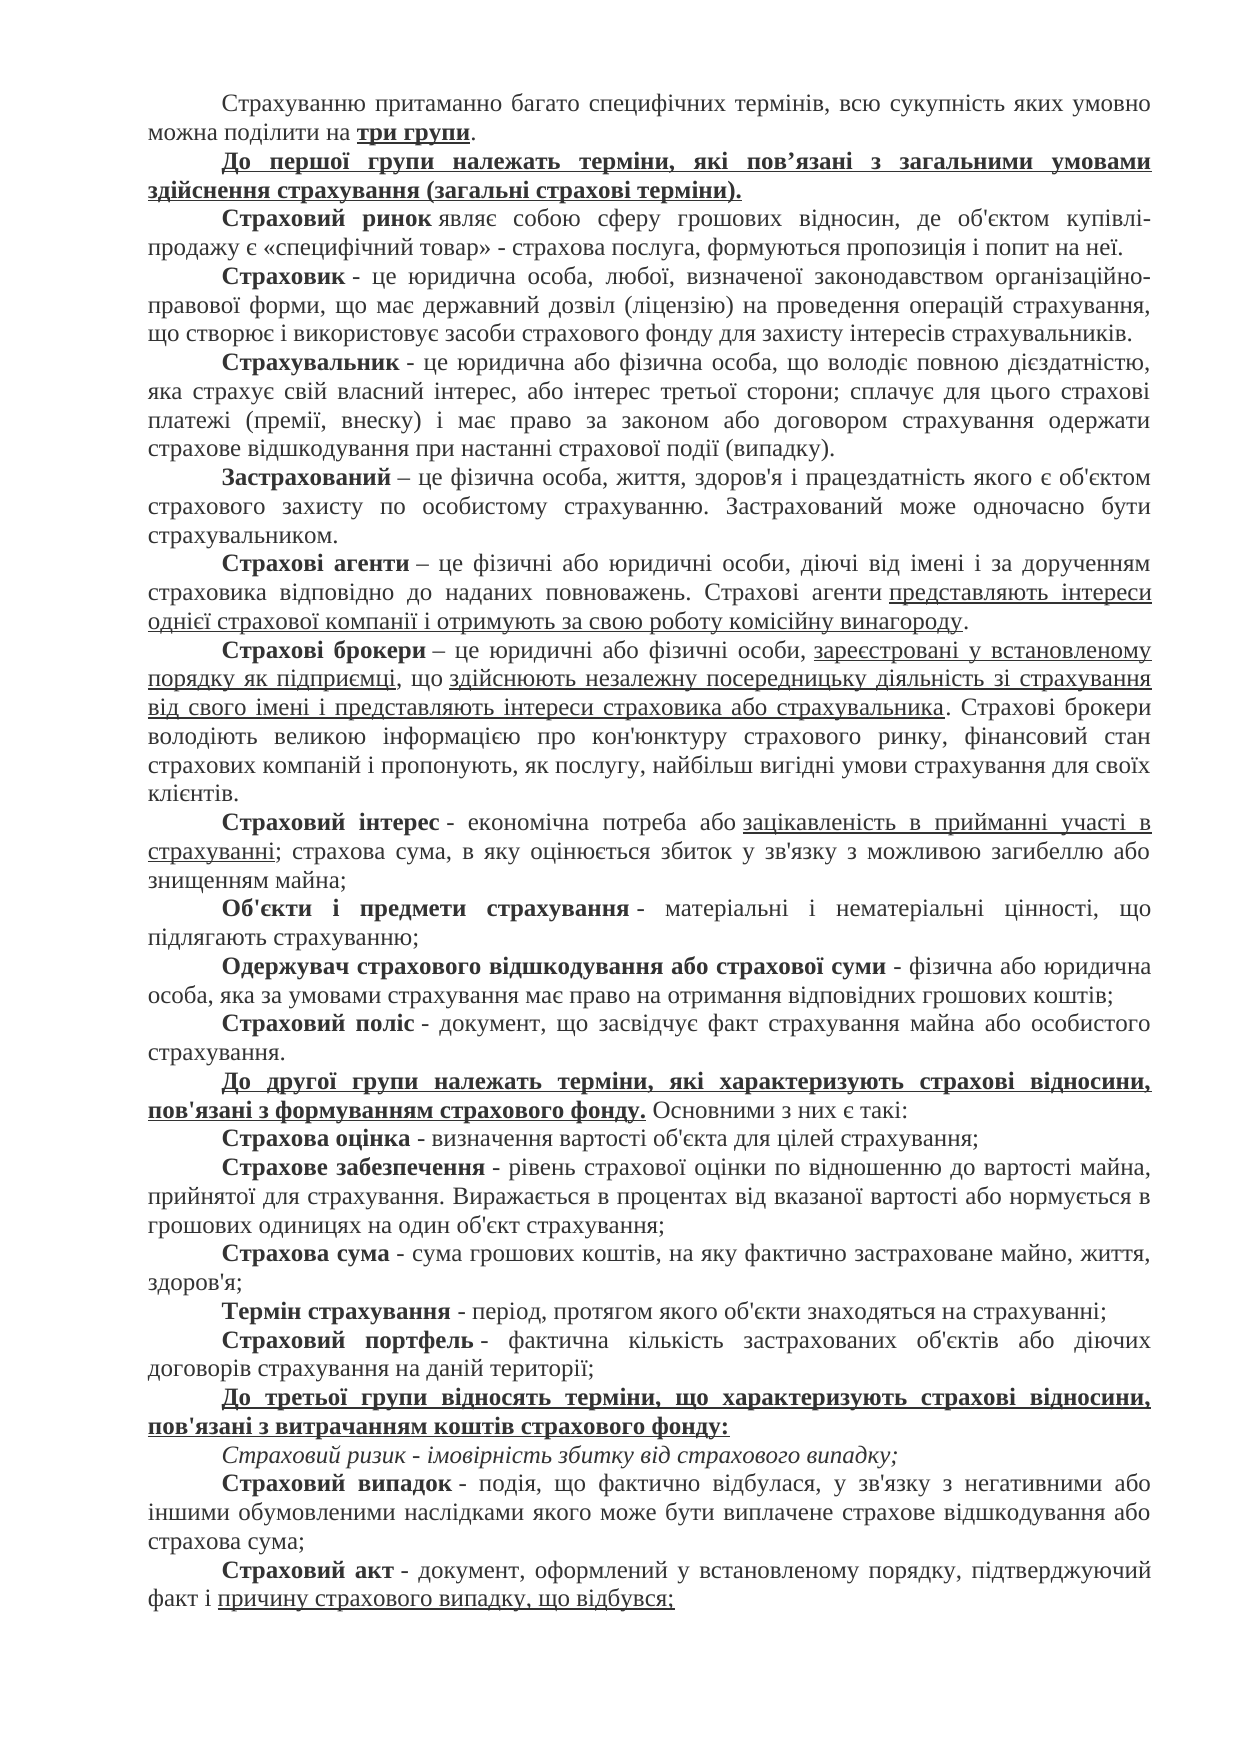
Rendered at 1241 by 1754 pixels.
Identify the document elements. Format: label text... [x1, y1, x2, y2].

text Страховий інтерес - економічна потреба або зацікавленість в прийманні участі в страхуванні; страхова сума, в яку оцінюється збиток у зв'язку з можливою загибеллю або знищенням майна; [148, 807, 1152, 893]
text Страховий ринок являє собою сферу грошових відносин, де об'єктом купівлі-продажу є «специфічний товар» - страхова послуга, формуються пропозиція і попит на неї. [148, 203, 1152, 261]
text Об'єкти і предмети страхування - матеріальні і нематеріальні цінності, що підлягають страхуванню; [148, 893, 1152, 951]
text Страхувальник - це юридична або фізична особа, що володіє повною дієздатністю, яка страхує свій власний інтерес, або інтерес третьої сторони; сплачує для цього страхові платежі (премії, внеску) і має право за законом або договором страхування одержати страхове відшкодування при настанні страхової події (випадку). [148, 347, 1152, 462]
text Одержувач страхового відшкодування або страхової суми - фізична або юридична особа, яка за умовами страхування має право на отримання відповідних грошових коштів; [148, 951, 1152, 1008]
text Страховий акт - документ, оформлений у встановленому порядку, підтверджуючий факт і причину страхового випадку, що відбувся; [148, 1555, 1152, 1612]
text Страхова оцінка - визначення вартості об'єкта для цілей страхування; [148, 1123, 1152, 1152]
text До першої групи належать терміни, які пов’язані з загальними умовами здійснення страхування (загальні страхові терміни). [148, 146, 1152, 203]
text Страхове забезпечення - рівень страхової оцінки по відношенню до вартості майна, прийнятої для страхування. Виражається в процентах від вказаної вартості або нормується в грошових одиницях на один об'єкт страхування; [148, 1152, 1152, 1238]
text Страховий ризик - імовірність збитку від страхового випадку; [148, 1440, 1152, 1468]
text До другої групи належать терміни, які характеризують страхові відносини, пов'язані з формуванням страхового фонду. Основними з них є такі: [148, 1066, 1152, 1123]
text Страхова сума - сума грошових коштів, на яку фактично застраховане майно, життя, здоров'я; [148, 1238, 1152, 1296]
text Страхові агенти – це фізичні або юридичні особи, діючі від імені і за дорученням страховика відповідно до наданих повноважень. Страхові агенти представляють інтереси однієї страхової компанії і отримують за свою роботу комісійну винагороду. [148, 548, 1152, 635]
text Термін страхування - період, протягом якого об'єкти знаходяться на страхуванні; [148, 1296, 1152, 1325]
text Страхові брокери – це юридичні або фізичні особи, зареєстровані у встановленому порядку як підприємці, що здійснюють незалежну посередницьку діяльність зі страхування від свого імені і представляють інтереси страховика або страхувальника. Страхові брокери володіють великою інформацією про кон'юнктуру страхового ринку, фінансовий стан страхових компаній і пропонують, як послугу, найбільш вигідні умови страхування для своїх клієнтів. [148, 635, 1152, 807]
text Страховик - це юридична особа, любої, визначеної законодавством організаційно-правової форми, що має державний дозвіл (ліцензію) на проведення операцій страхування, що створює і використовує засоби страхового фонду для захисту інтересів страхувальників. [148, 261, 1152, 347]
text Страхуванню притаманно багато специфічних термінів, всю сукупність яких умовно можна поділити на три групи. [148, 88, 1152, 146]
text Застрахований – це фізична особа, життя, здоров'я і працездатність якого є об'єктом страхового захисту по особистому страхуванню. Застрахований може одночасно бути страхувальником. [148, 462, 1152, 548]
text Страховий портфель - фактична кількість застрахованих об'єктів або діючих договорів страхування на даній території; [148, 1325, 1152, 1382]
text Страховий поліс - документ, що засвідчує факт страхування майна або особистого страхування. [148, 1008, 1152, 1066]
text До третьої групи відносять терміни, що характеризують страхові відносини, пов'язані з витрачанням коштів страхового фонду: [148, 1382, 1152, 1440]
text Страховий випадок - подія, що фактично відбулася, у зв'язку з негативними або іншими обумовленими наслідками якого може бути виплачене страхове відшкодування або страхова сума; [148, 1468, 1152, 1555]
